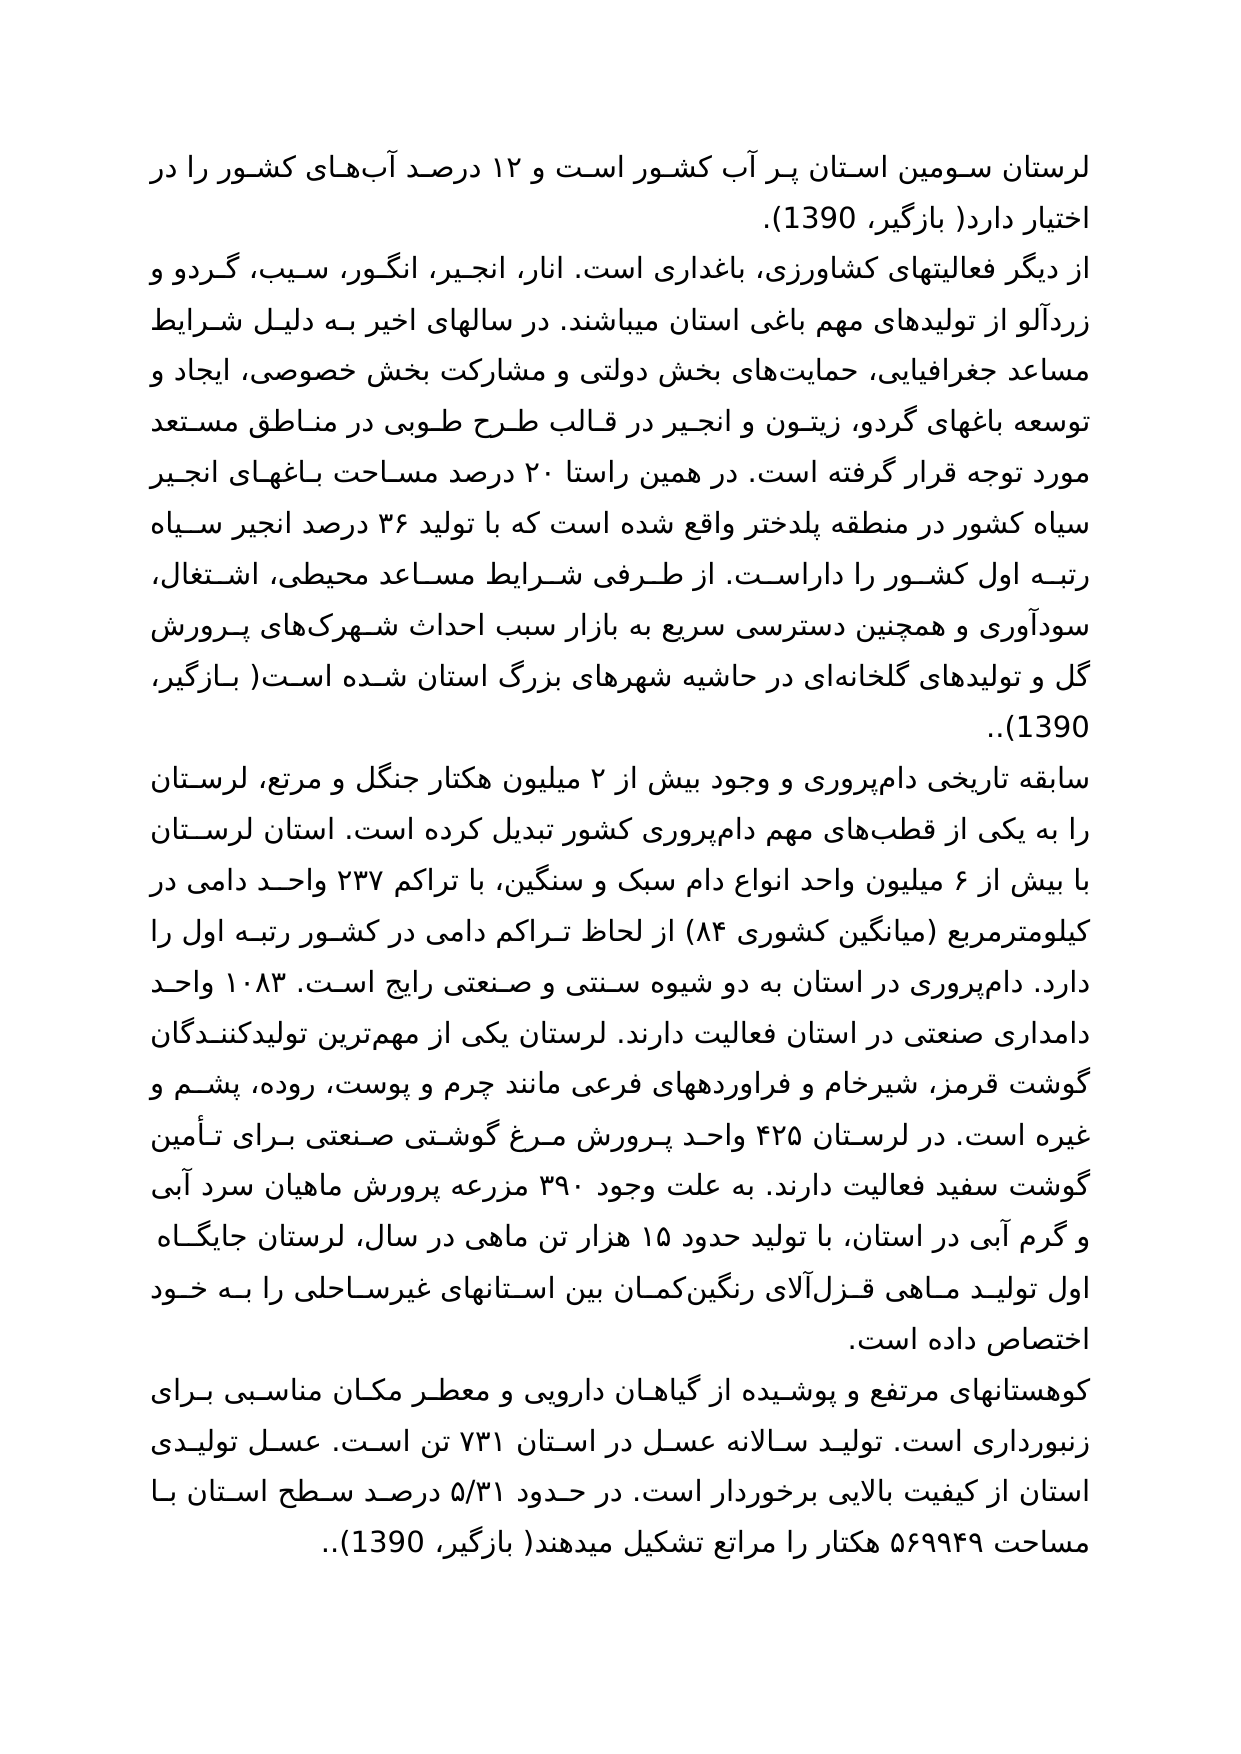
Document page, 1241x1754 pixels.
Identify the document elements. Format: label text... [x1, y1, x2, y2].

text سابقه تاریخی دام‌پروری و وجود بیش از ۲ میلیون هکتار جنگل و مرتع، لرستان را به یکی از قطب‌های مهم دام‌پروری کشور تبدیل کرده است. استان لرستان با بیش از ۶ میلیون واحد انواع دام سبک و سنگین، با تراکم ۲۳۷ واحد دامی در کیلومترمربع (میانگین کشوری ۸۴) از لحاظ تراکم دامی در کشور رتبه اول را دارد. دام‌پروری در استان به دو شیوه سنتی و صنعتی رایج است. ۱۰۸۳ واحد دامداری صنعتی در استان فعالیت دارند. لرستان یکی از مهم‌ترین تولیدکنندگان گوشت قرمز، شيرخام و فراوردههای فرعی مانند چرم و پوست، روده، پشم و غیره است. در لرستان ۴۲۵ واحد پرورش مرغ گوشتی صنعتی برای تأمین گوشت سفید فعالیت دارند. به علت وجود ۳۹۰ مزرعه پرورش ماهیان سرد آبی و گرم آبی در استان، با تولید حدود ۱۵ هزار تن ماهی در سال، لرستان جایگاه اول تولید ماهی قزل‌آلای رنگین‌کمان بین استان‎های غيرساحلی را به خود اختصاص داده است. [150, 761, 1090, 1356]
text کوهستانهای مرتفع و پوشیده از گیاهان دارویی و معطر مکان مناسبی برای زنبورداری است. تولید سالانه عسل در استان ۷۳۱ تن است. عسل تولیدی استان از کيفيت بالایی برخوردار است. در حدود ۵/۳۱ درصد سطح استان با مساحت ۵۶۹۹۴۹ هکتار را مراتع تشکیل میدهند( بازگیر، 1390).. [150, 1373, 1090, 1560]
text از دیگر فعالیتهای کشاورزی، باغداری است. انار، انجیر، انگور، سیب، گردو و زردآلو از تولیدهای مهم باغی استان میباشند. در سالهای اخیر به دلیل شرایط مساعد جغرافیایی، حمایت‌های بخش دولتی و مشارکت بخش خصوصی، ایجاد و توسعه باغهای گردو، زیتون و انجیر در قالب طرح طوبی در مناطق مستعد مورد توجه قرار گرفته است. در همين راستا ۲۰ درصد مساحت باغهای انجیر سیاه کشور در منطقه پلدختر واقع شده است که با تولید ۳۶ درصد انجیر سیاه رتبه اول کشور را داراست. از طرفی شرایط مساعد محیطی، اشتغال، سودآوری و همچنین دسترسی سریع به بازار سبب احداث شهرک‌های پرورش گل و تولیدهای گلخانه‌ای در حاشیه شهرهای بزرگ استان شده است( بازگیر، 1390).. [150, 252, 1090, 744]
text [150, 150, 1090, 235]
